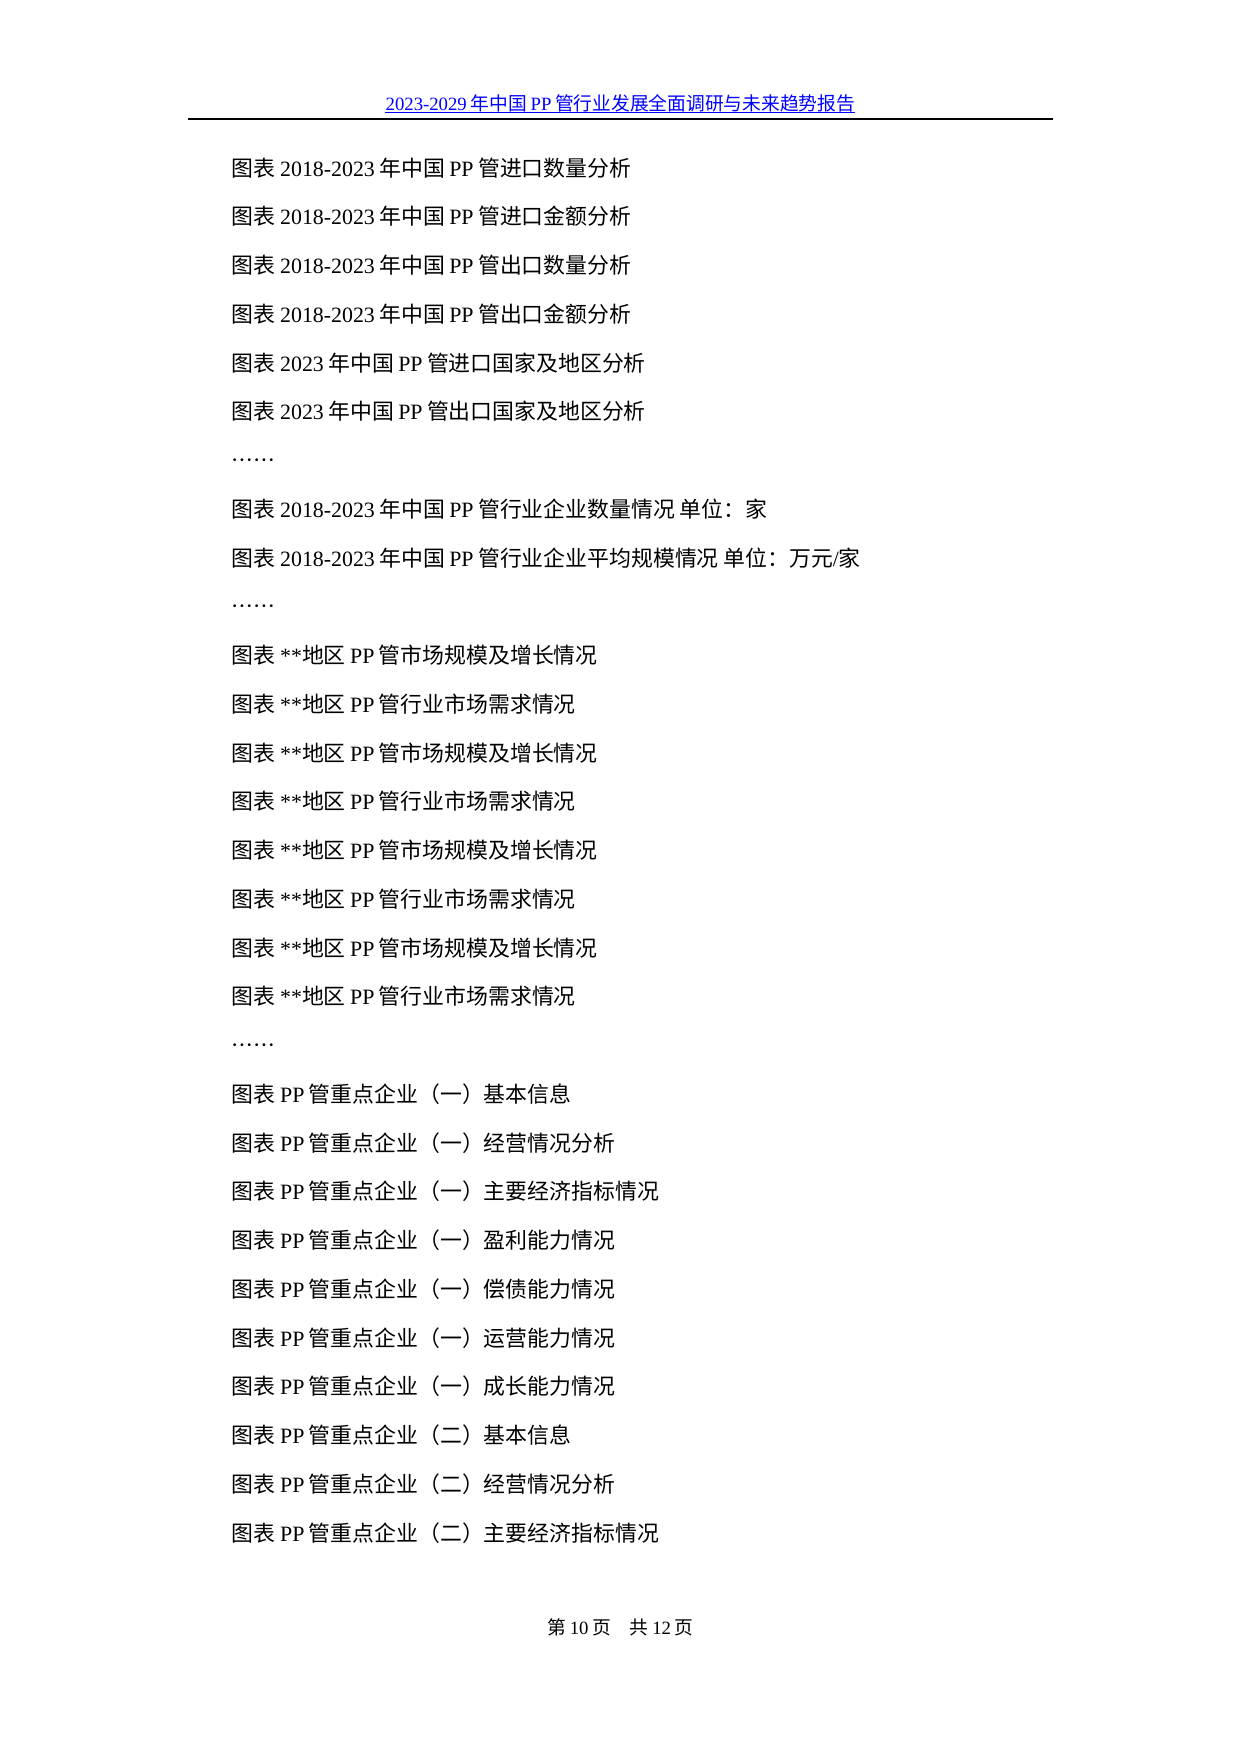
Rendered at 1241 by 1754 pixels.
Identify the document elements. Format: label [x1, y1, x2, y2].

text [187, 150, 1053, 1548]
